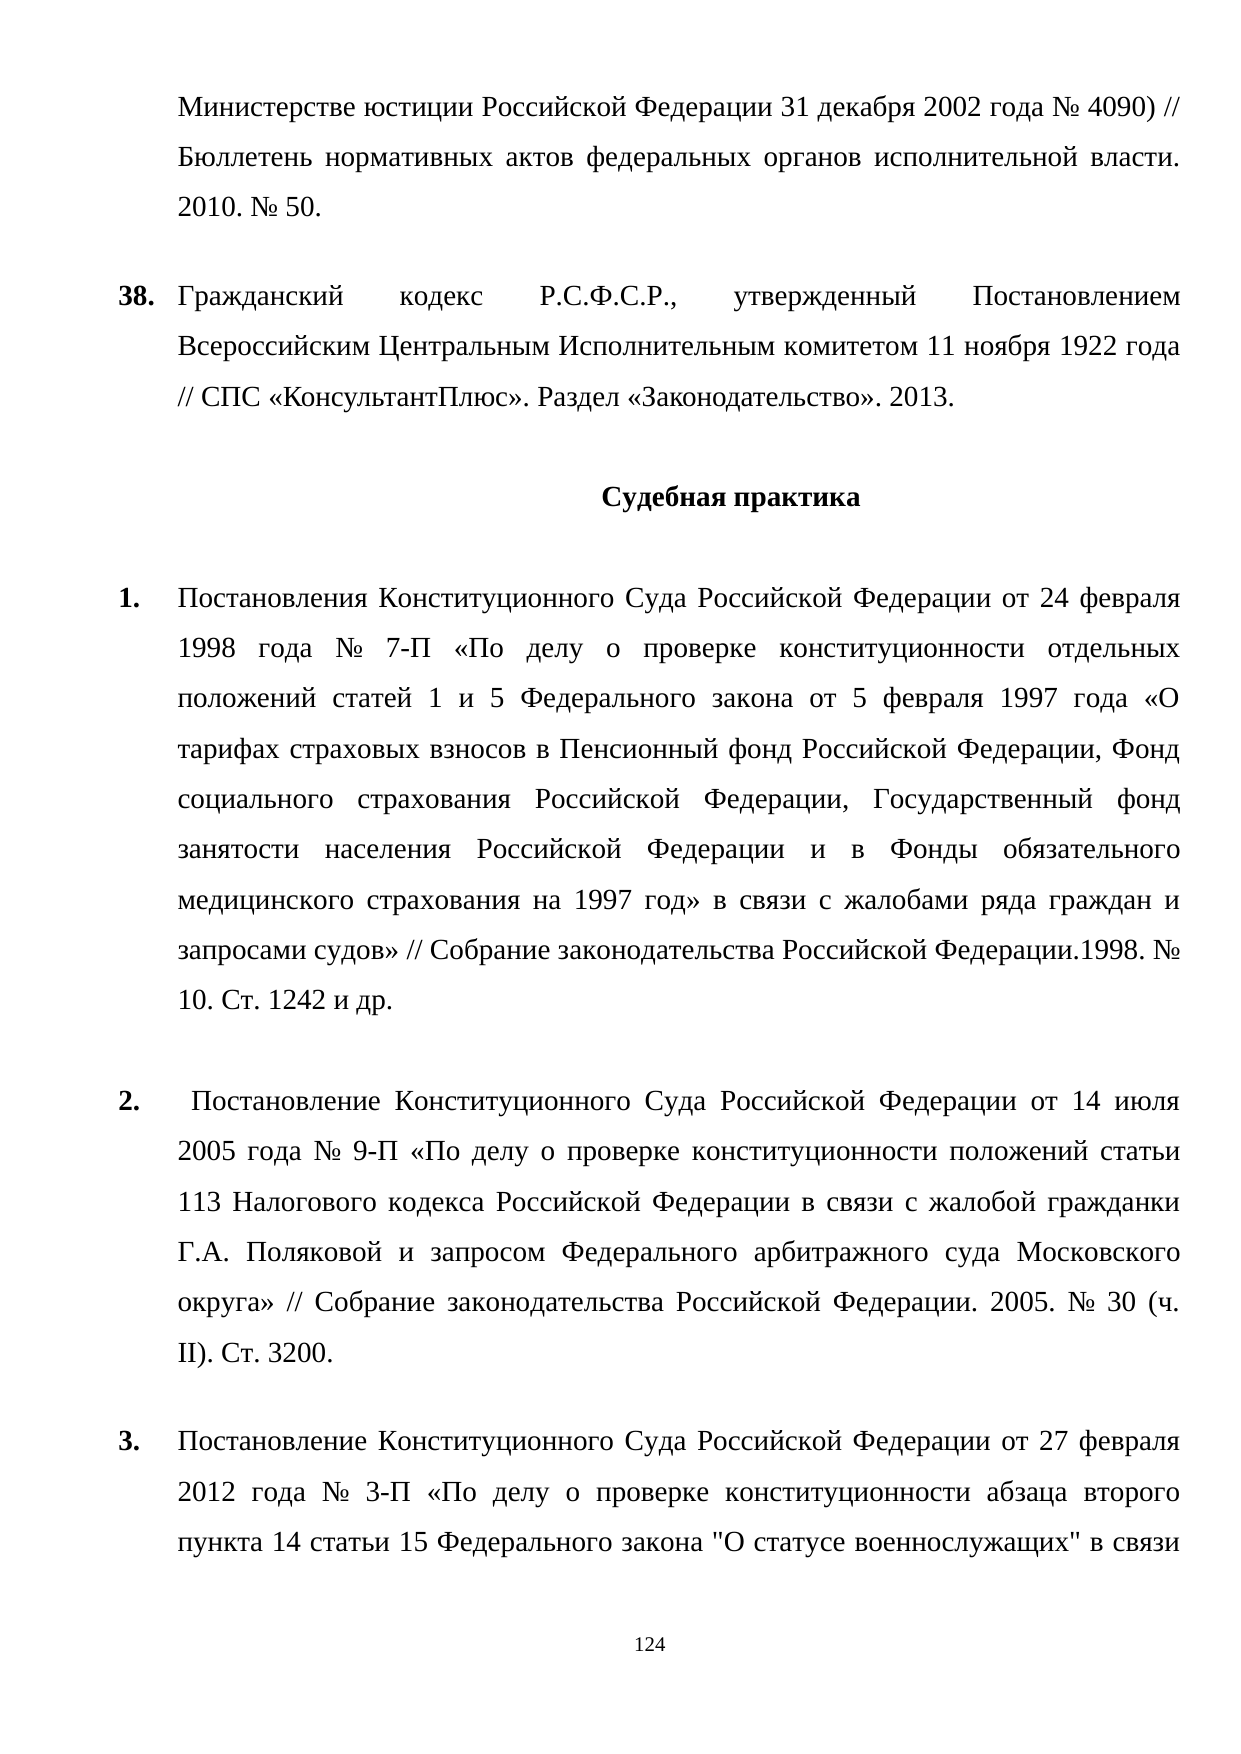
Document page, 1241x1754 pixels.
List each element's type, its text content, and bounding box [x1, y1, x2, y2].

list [118, 1423, 1181, 1558]
text Судебная практика [118, 479, 1181, 513]
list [118, 89, 1181, 223]
list Постановления Конституционного Суда Российской Федерации от 24 февраля 1998 года № 7-П «По делу о проверке конституционности отдельных положений статей 1 и 5 Федерального закона от 5 февраля 1997 года «О тарифах страховых взносов в Пенсионный фонд Российской Федерации, Фонд социального страхования Российской Федерации, Государственный фонд занятости населения Российской Федерации и в Фонды обязательного медицинского страхования на 1997 год» в связи с жалобами ряда граждан и запросами судов» // Собрание законодательства Российской Федерации.1998. № 10. Ст. 1242 и др. [118, 580, 1181, 1016]
list Постановление Конституционного Суда Российской Федерации от 14 июля 2005 года № 9-П «По делу о проверке конституционности положений статьи 113 Налогового кодекса Российской Федерации в связи с жалобой гражданки Г.А. Поляковой и запросом Федерального арбитражного суда Московского округа» // Собрание законодательства Российской Федерации. 2005. № 30 (ч. II). Ст. 3200. [118, 1083, 1181, 1368]
list Гражданский кодекс Р.С.Ф.С.Р., утвержденный Постановлением Всероссийским Центральным Исполнительным комитетом 11 ноября 1922 года // СПС «КонсультантПлюс». Раздел «Законодательство». 2013. [118, 278, 1181, 412]
